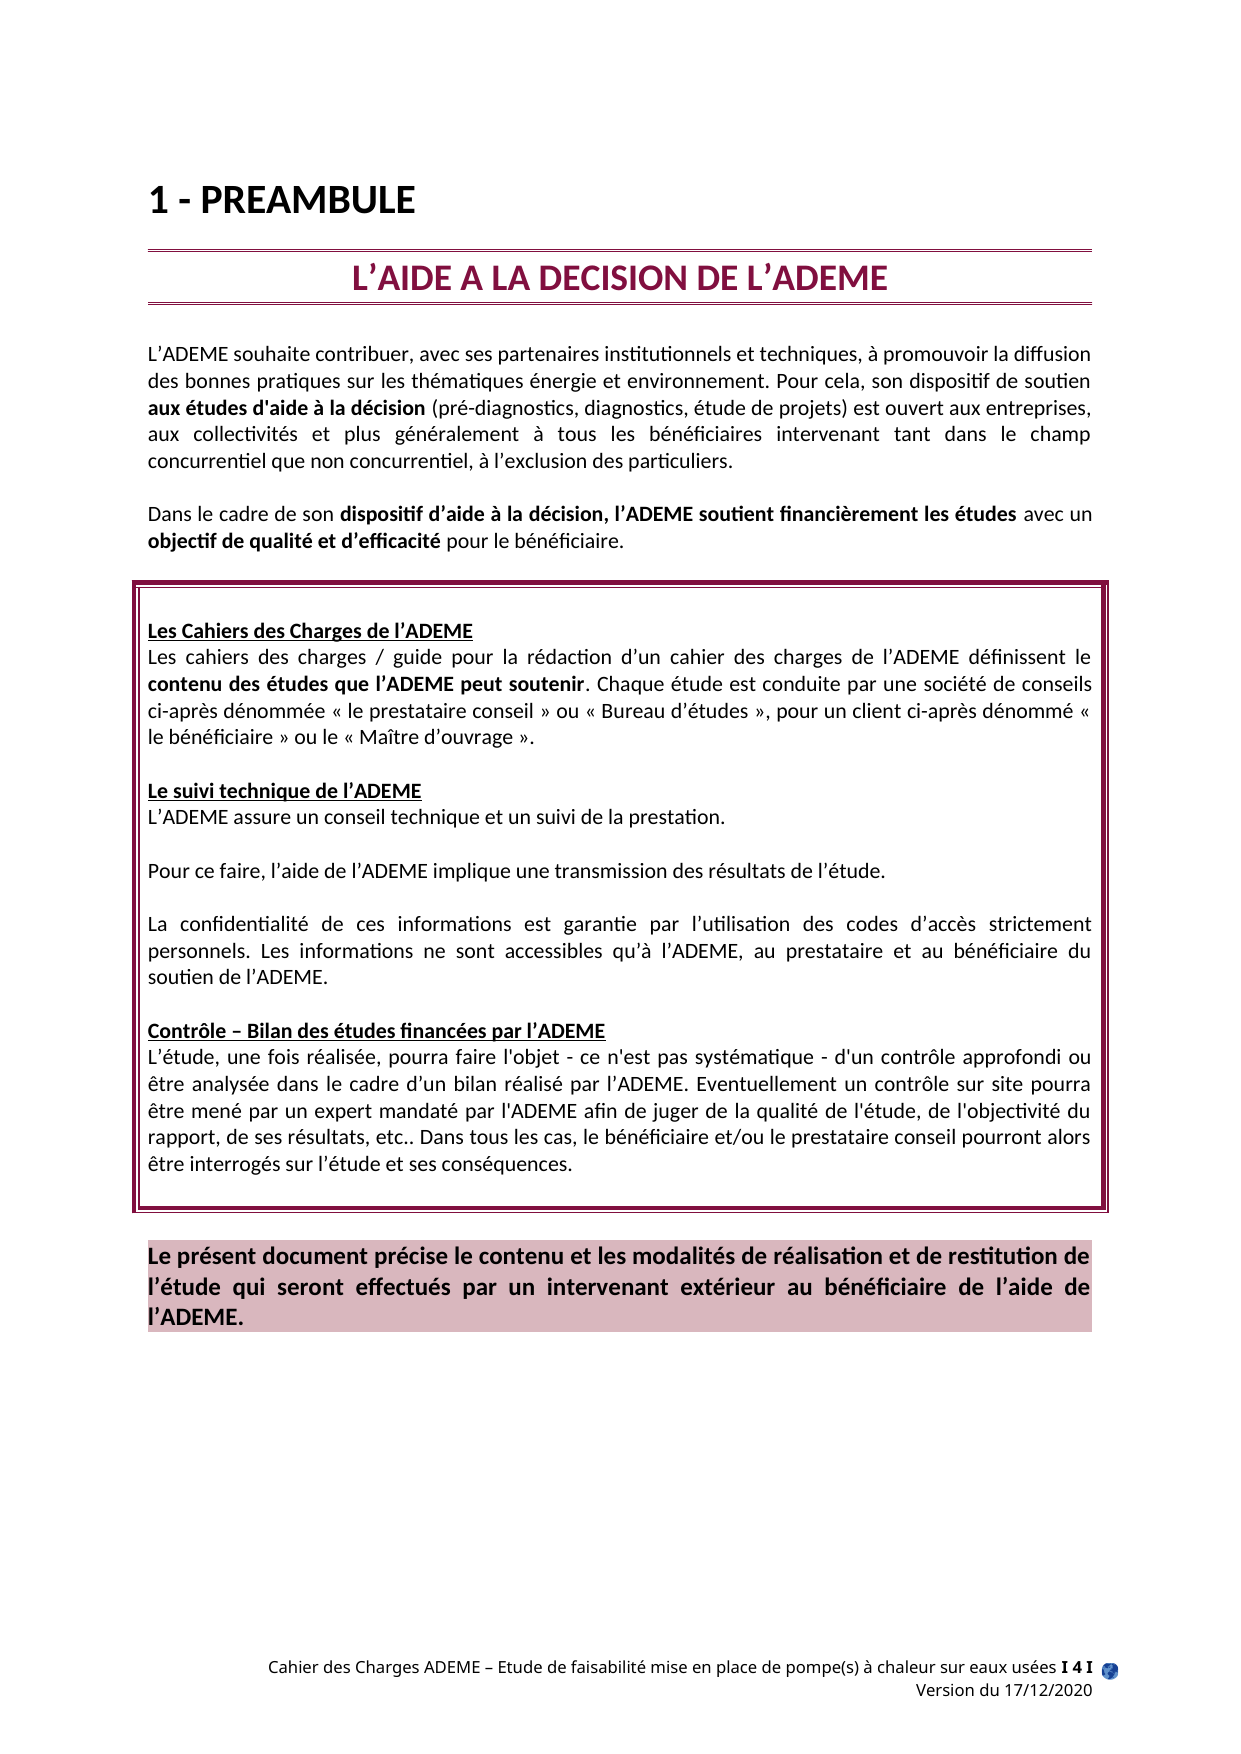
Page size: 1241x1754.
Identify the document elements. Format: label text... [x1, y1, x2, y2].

text L’AIDE A LA DECISION DE L’ADEME [148, 252, 1092, 302]
text La confidentialité de ces informations est garantie par l’utilisation des codes d’accès strictement personnels. Les informations ne sont accessibles qu’à l’ADEME, au prestataire et au bénéficiaire du soutien de l’ADEME. [148, 910, 1092, 990]
text L’étude, une fois réalisée, pourra faire l'objet - ce n'est pas systématique - d'un contrôle approfondi ou être analysée dans le cadre d’un bilan réalisé par l’ADEME. Eventuellement un contrôle sur site pourra être mené par un expert mandaté par l'ADEME afin de juger de la qualité de l'étude, de l'objectivité du rapport, de ses résultats, etc.. Dans tous les cas, le bénéficiaire et/ou le prestataire conseil pourront alors être interrogés sur l’étude et ses conséquences. [148, 1043, 1092, 1177]
text Le suivi technique de l’ADEME [148, 777, 1092, 803]
text Dans le cadre de son dispositif d’aide à la décision, l’ADEME soutient financièrement les études avec un objectif de qualité et d’efficacité pour le bénéficiaire. [148, 500, 1092, 554]
picture [1101, 1663, 1119, 1680]
text Les cahiers des charges / guide pour la rédaction d’un cahier des charges de l’ADEME définissent le contenu des études que l’ADEME peut soutenir. Chaque étude est conduite par une société de conseils ci-après dénommée « le prestataire conseil » ou « Bureau d’études », pour un client ci-après dénommé « le bénéficiaire » ou le « Maître d’ouvrage ». [148, 643, 1092, 750]
subtitle PREAMBULE [148, 173, 1092, 223]
text L’ADEME assure un conseil technique et un suivi de la prestation. [148, 803, 1092, 830]
text L’ADEME souhaite contribuer, avec ses partenaires institutionnels et techniques, à promouvoir la diffusion des bonnes pratiques sur les thématiques énergie et environnement. Pour cela, son dispositif de soutien aux études d'aide à la décision (pré-diagnostics, diagnostics, étude de projets) est ouvert aux entreprises, aux collectivités et plus généralement à tous les bénéficiaires intervenant tant dans le champ concurrentiel que non concurrentiel, à l’exclusion des particuliers. [148, 340, 1092, 474]
text Le présent document précise le contenu et les modalités de réalisation et de restitution de l’étude qui seront effectués par un intervenant extérieur au bénéficiaire de l’aide de l’ADEME. [148, 1240, 1092, 1332]
text Contrôle – Bilan des études financées par l’ADEME [148, 1017, 1092, 1043]
text Pour ce faire, l’aide de l’ADEME implique une transmission des résultats de l’étude. [148, 857, 1092, 883]
text Les Cahiers des Charges de l’ADEME [148, 617, 1092, 643]
